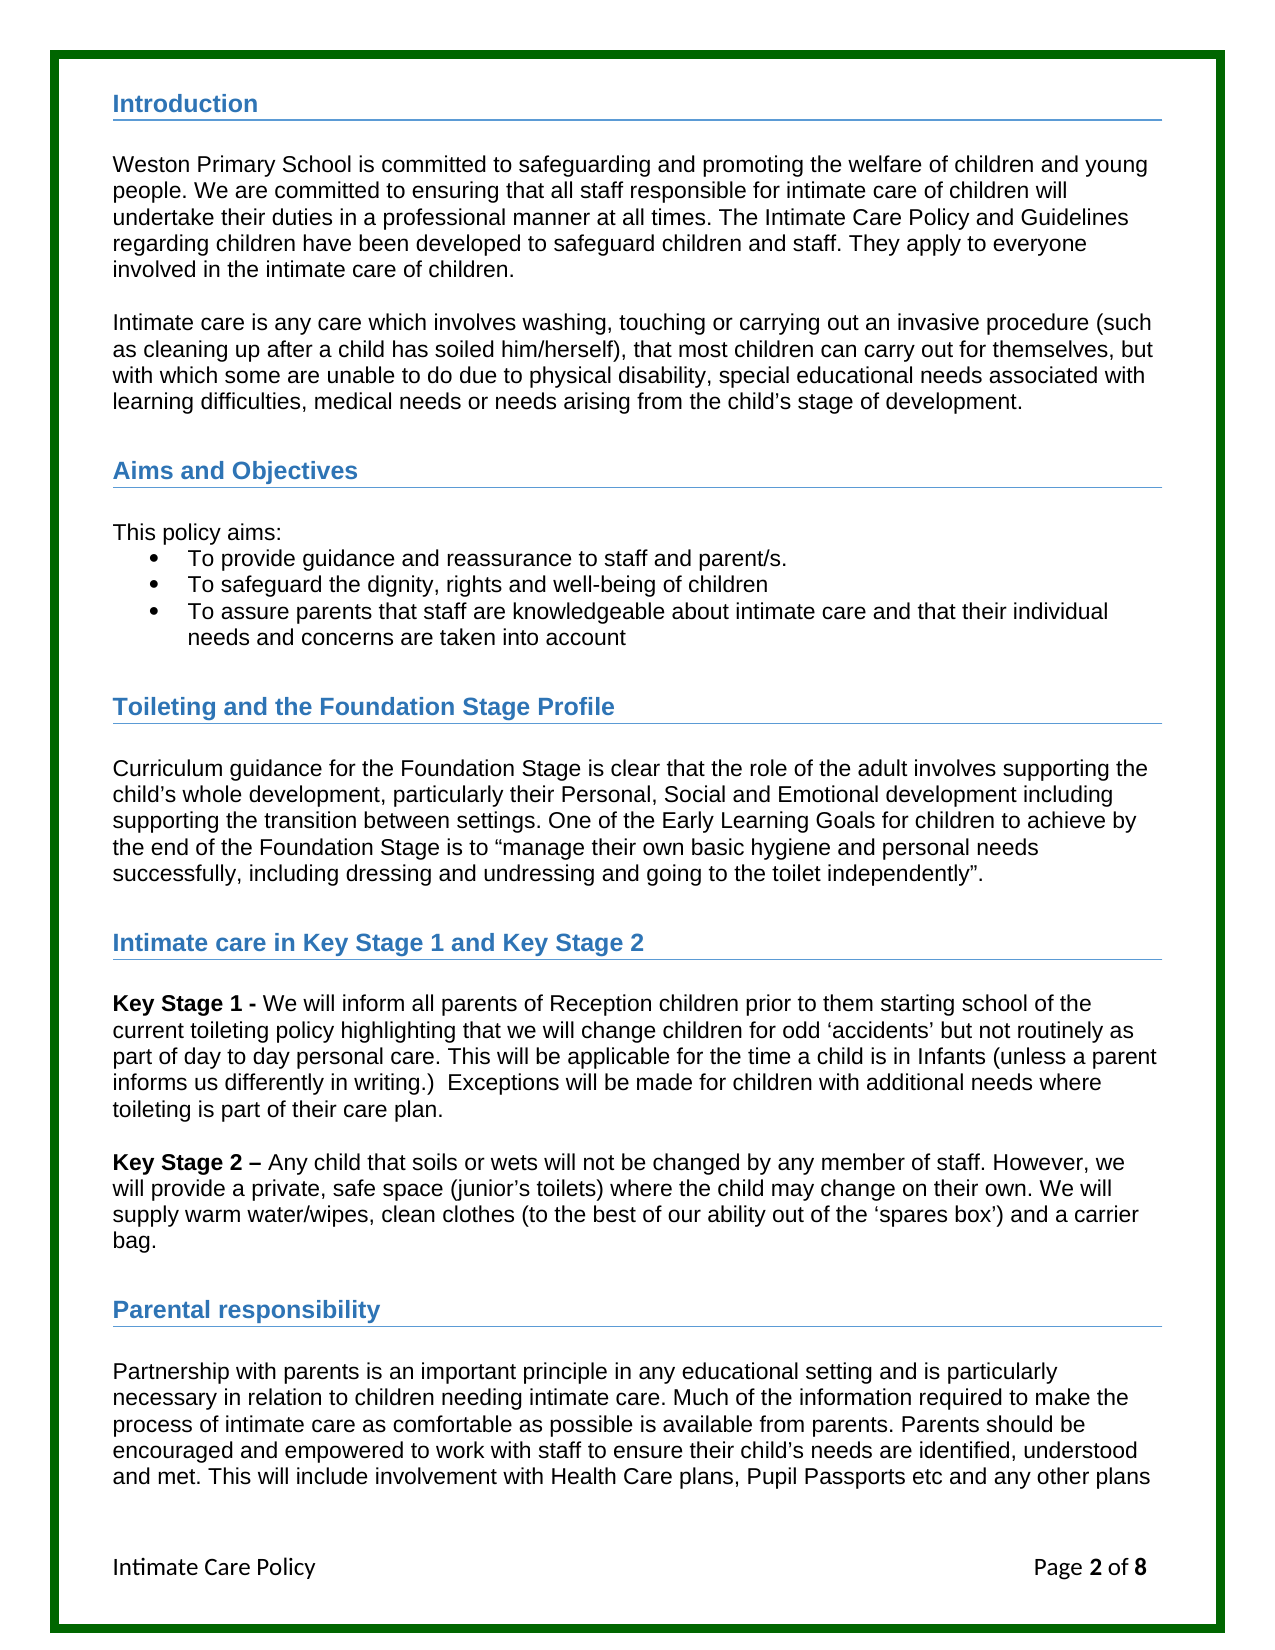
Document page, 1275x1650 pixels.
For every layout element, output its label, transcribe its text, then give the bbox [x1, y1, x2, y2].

subtitle Introduction [112, 89, 1162, 121]
list To provide guidance and reassurance to staff and parent/s. [150, 545, 1162, 571]
text Intimate care is any care which involves washing, touching or carrying out an invasive procedure (such as cleaning up after a child has soiled him/herself), that most children can carry out for themselves, but with which some are unable to do due to physical disability, special educational needs associated with learning difficulties, medical needs or needs arising from the child’s stage of development. [112, 309, 1162, 414]
text Curriculum guidance for the Foundation Stage is clear that the role of the adult involves supporting the child’s whole development, particularly their Personal, Social and Emotional development including supporting the transition between settings. One of the Early Learning Goals for children to achieve by the end of the Foundation Stage is to “manage their own basic hygiene and personal needs successfully, including dressing and undressing and going to the toilet independently”. [112, 754, 1162, 886]
list To safeguard the dignity, rights and well-being of children [150, 571, 1162, 598]
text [112, 1358, 1162, 1490]
text Weston Primary School is committed to safeguarding and promoting the welfare of children and young people. We are committed to ensuring that all staff responsible for intimate care of children will undertake their duties in a professional manner at all times. The Intimate Care Policy and Guidelines regarding children have been developed to safeguard children and staff. They apply to everyone involved in the intimate care of children. [112, 151, 1162, 283]
subtitle Intimate care in Key Stage 1 and Key Stage 2 [112, 928, 1162, 960]
list To assure parents that staff are knowledgeable about intimate care and that their individual needs and concerns are taken into account [150, 598, 1162, 650]
subtitle Parental responsibility [112, 1296, 1162, 1327]
subtitle Aims and Objectives [112, 456, 1162, 488]
text This policy aims: [112, 519, 1162, 545]
text Key Stage 1 - We will inform all parents of Reception children prior to them starting school of the current toileting policy highlighting that we will change children for odd ‘accidents’ but not routinely as part of day to day personal care. This will be applicable for the time a child is in Infants (unless a parent informs us differently in writing.) Exceptions will be made for children with additional needs where toileting is part of their care plan. [112, 990, 1162, 1122]
text Key Stage 2 – Any child that soils or wets will not be changed by any member of staff. However, we will provide a private, safe space (junior’s toilets) where the child may change on their own. We will supply warm water/wipes, clean clothes (to the best of our ability out of the ‘spares box’) and a carrier bag. [112, 1148, 1162, 1254]
subtitle Toileting and the Foundation Stage Profile [112, 692, 1162, 724]
